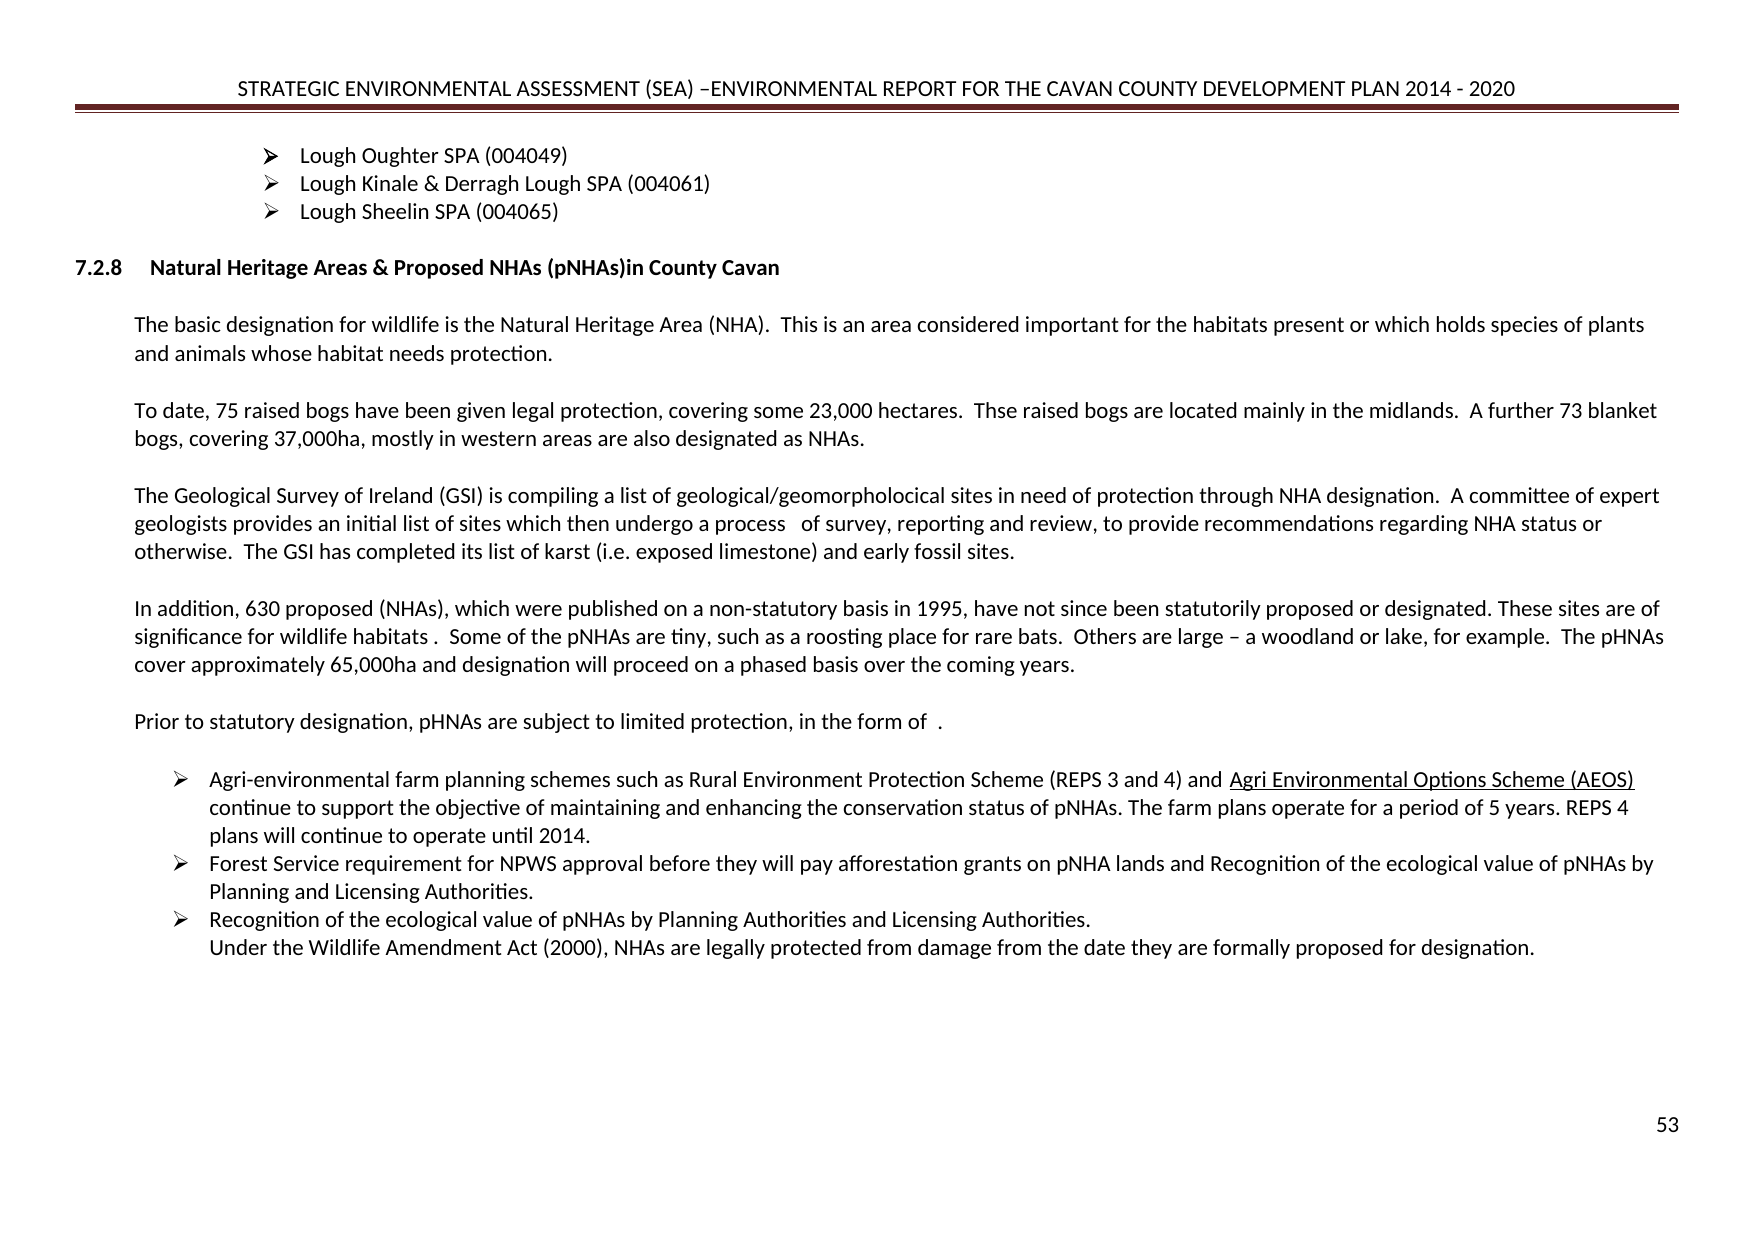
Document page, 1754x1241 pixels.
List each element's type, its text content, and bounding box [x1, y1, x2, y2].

list Lough Oughter SPA (004049) [262, 141, 1679, 169]
list Agri-environmental farm planning schemes such as Rural Environment Protection Scheme (REPS 3 and 4) and Agri Environmental Options Scheme (AEOS) continue to support the objective of maintaining and enhancing the conservation status of pNHAs. The farm plans operate for a period of 5 years. REPS 4 plans will continue to operate until 2014. [172, 765, 1679, 849]
text The Geological Survey of Ireland (GSI) is compiling a list of geological/geomorpholocical sites in need of protection through NHA designation. A committee of expert geologists provides an initial list of sites which then undergo a process of survey, reporting and review, to provide recommendations regarding NHA status or otherwise. The GSI has completed its list of karst (i.e. exposed limestone) and early fossil sites. [134, 481, 1679, 565]
list 7.2.8 Natural Heritage Areas & Proposed NHAs (pNHAs)in County Cavan [75, 253, 1679, 281]
text Prior to statutory designation, pHNAs are subject to limited protection, in the form of . [134, 707, 1679, 736]
text In addition, 630 proposed (NHAs), which were published on a non-statutory basis in 1995, have not since been statutorily proposed or designated. These sites are of significance for wildlife habitats . Some of the pNHAs are tiny, such as a roosting place for rare bats. Others are large – a woodland or lake, for example. The pHNAs cover approximately 65,000ha and designation will proceed on a phased basis over the coming years. [134, 594, 1679, 678]
list Forest Service requirement for NPWS approval before they will pay afforestation grants on pNHA lands and Recognition of the ecological value of pNHAs by Planning and Licensing Authorities. [172, 849, 1679, 905]
text The basic designation for wildlife is the Natural Heritage Area (NHA). This is an area considered important for the habitats present or which holds species of plants and animals whose habitat needs protection. [134, 311, 1679, 367]
list Under the Wildlife Amendment Act (2000), NHAs are legally protected from damage from the date they are formally proposed for designation. [209, 933, 1679, 961]
list Lough Sheelin SPA (004065) [262, 197, 1679, 225]
text To date, 75 raised bogs have been given legal protection, covering some 23,000 hectares. Thse raised bogs are located mainly in the midlands. A further 73 blanket bogs, covering 37,000ha, mostly in western areas are also designated as NHAs. [134, 396, 1679, 452]
list Recognition of the ecological value of pNHAs by Planning Authorities and Licensing Authorities. [172, 905, 1679, 933]
list Lough Kinale & Derragh Lough SPA (004061) [262, 169, 1679, 197]
